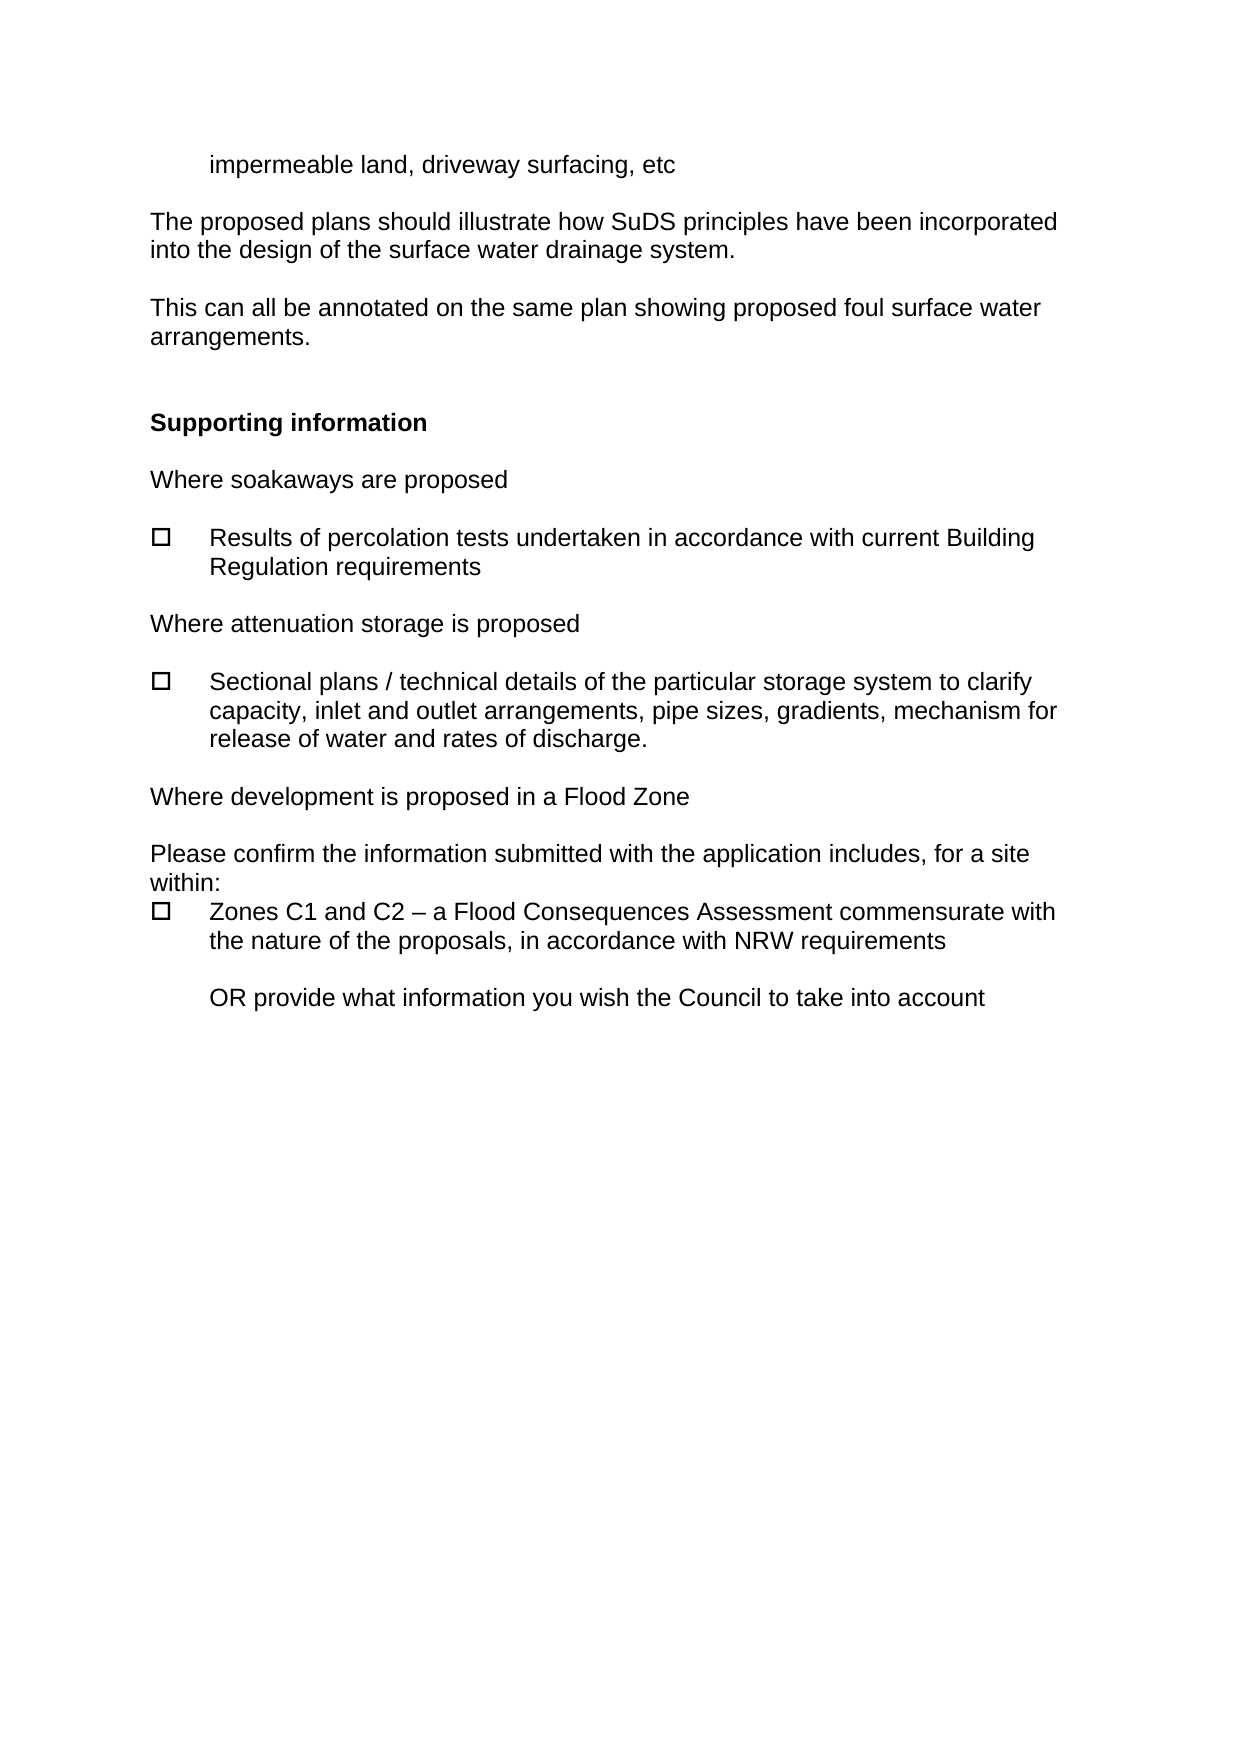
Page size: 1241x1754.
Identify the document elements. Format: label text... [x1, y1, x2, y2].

text Results of percolation tests undertaken in accordance with current Building Regulation requirements [150, 523, 1090, 581]
text Please confirm the information submitted with the application includes, for a site within: [150, 839, 1090, 897]
text Sectional plans / technical details of the particular storage system to clarify capacity, inlet and outlet arrangements, pipe sizes, gradients, mechanism for release of water and rates of discharge. [150, 667, 1090, 753]
text Zones C1 and C2 – a Flood Consequences Assessment commensurate with the nature of the proposals, in accordance with NRW requirements OR provide what information you wish the Council to take into account [150, 897, 1090, 1012]
text Where attenuation storage is proposed [150, 609, 1090, 638]
text Where soakaways are proposed [150, 466, 1090, 494]
text Supporting information [150, 408, 1090, 437]
text Where development is proposed in a Flood Zone [150, 782, 1090, 811]
text The proposed plans should illustrate how SuDS principles have been incorporated into the design of the surface water drainage system. This can all be annotated on the same plan showing proposed foul surface water arrangements. [150, 207, 1090, 351]
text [150, 150, 1090, 207]
